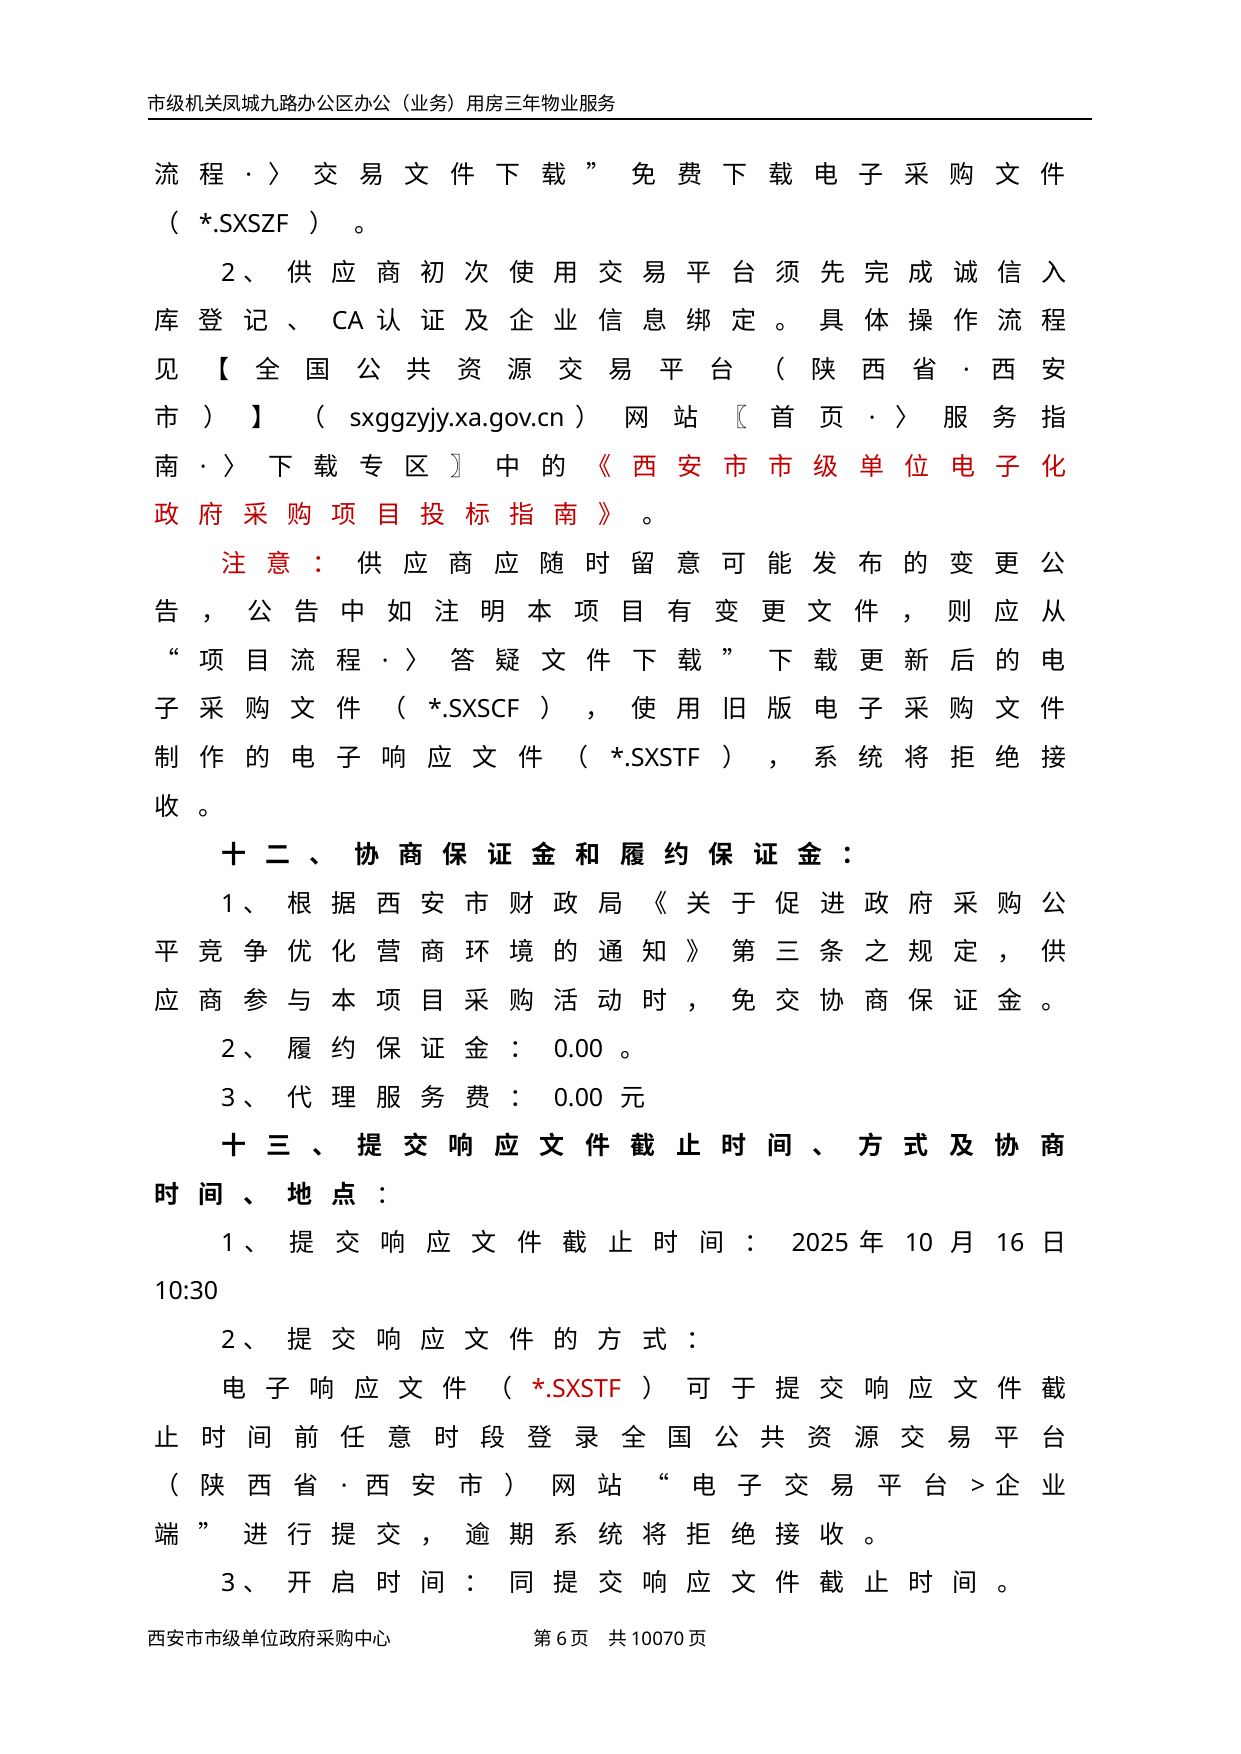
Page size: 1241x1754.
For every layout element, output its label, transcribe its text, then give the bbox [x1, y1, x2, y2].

text 十三、提交响应文件截止时间、方式及协商时间、地点： [154, 1120, 1086, 1217]
text 注意：供应商应随时留意可能发布的变更公告，公告中如注明本项目有变更文件，则应从“项目流程·〉答疑文件下载”下载更新后的电子采购文件（*.SXSCF），使用旧版电子采购文件制作的电子响应文件（*.SXSTF），系统将拒绝接收。 [154, 537, 1086, 828]
text 2、履约保证金：0.00。 [154, 1023, 1086, 1071]
text 十二、协商保证金和履约保证金： [154, 828, 1086, 877]
text 1、提交响应文件截止时间：2025年10月16日10:30 [154, 1217, 1086, 1314]
text 3、代理服务费：0.00元 [154, 1071, 1086, 1120]
text 2、供应商初次使用交易平台须先完成诚信入库登记、CA认证及企业信息绑定。具体操作流程见【全国公共资源交易平台（陕西省·西安市）】（sxggzyjy.xa.gov.cn）网站〖首页·〉服务指南·〉下载专区〗中的《西安市市级单位电子化政府采购项目投标指南》。 [154, 246, 1086, 537]
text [154, 149, 1086, 246]
text 电子响应文件（*.SXSTF）可于提交响应文件截止时间前任意时段登录全国公共资源交易平台（陕西省·西安市）网站“电子交易平台>企业端”进行提交，逾期系统将拒绝接收。 [154, 1362, 1086, 1557]
text 2、提交响应文件的方式： [154, 1314, 1086, 1362]
text 1、根据西安市财政局《关于促进政府采购公平竞争优化营商环境的通知》第三条之规定，供应商参与本项目采购活动时，免交协商保证金。 [154, 877, 1086, 1023]
text 3、开启时间：同提交响应文件截止时间。 [154, 1557, 1086, 1605]
